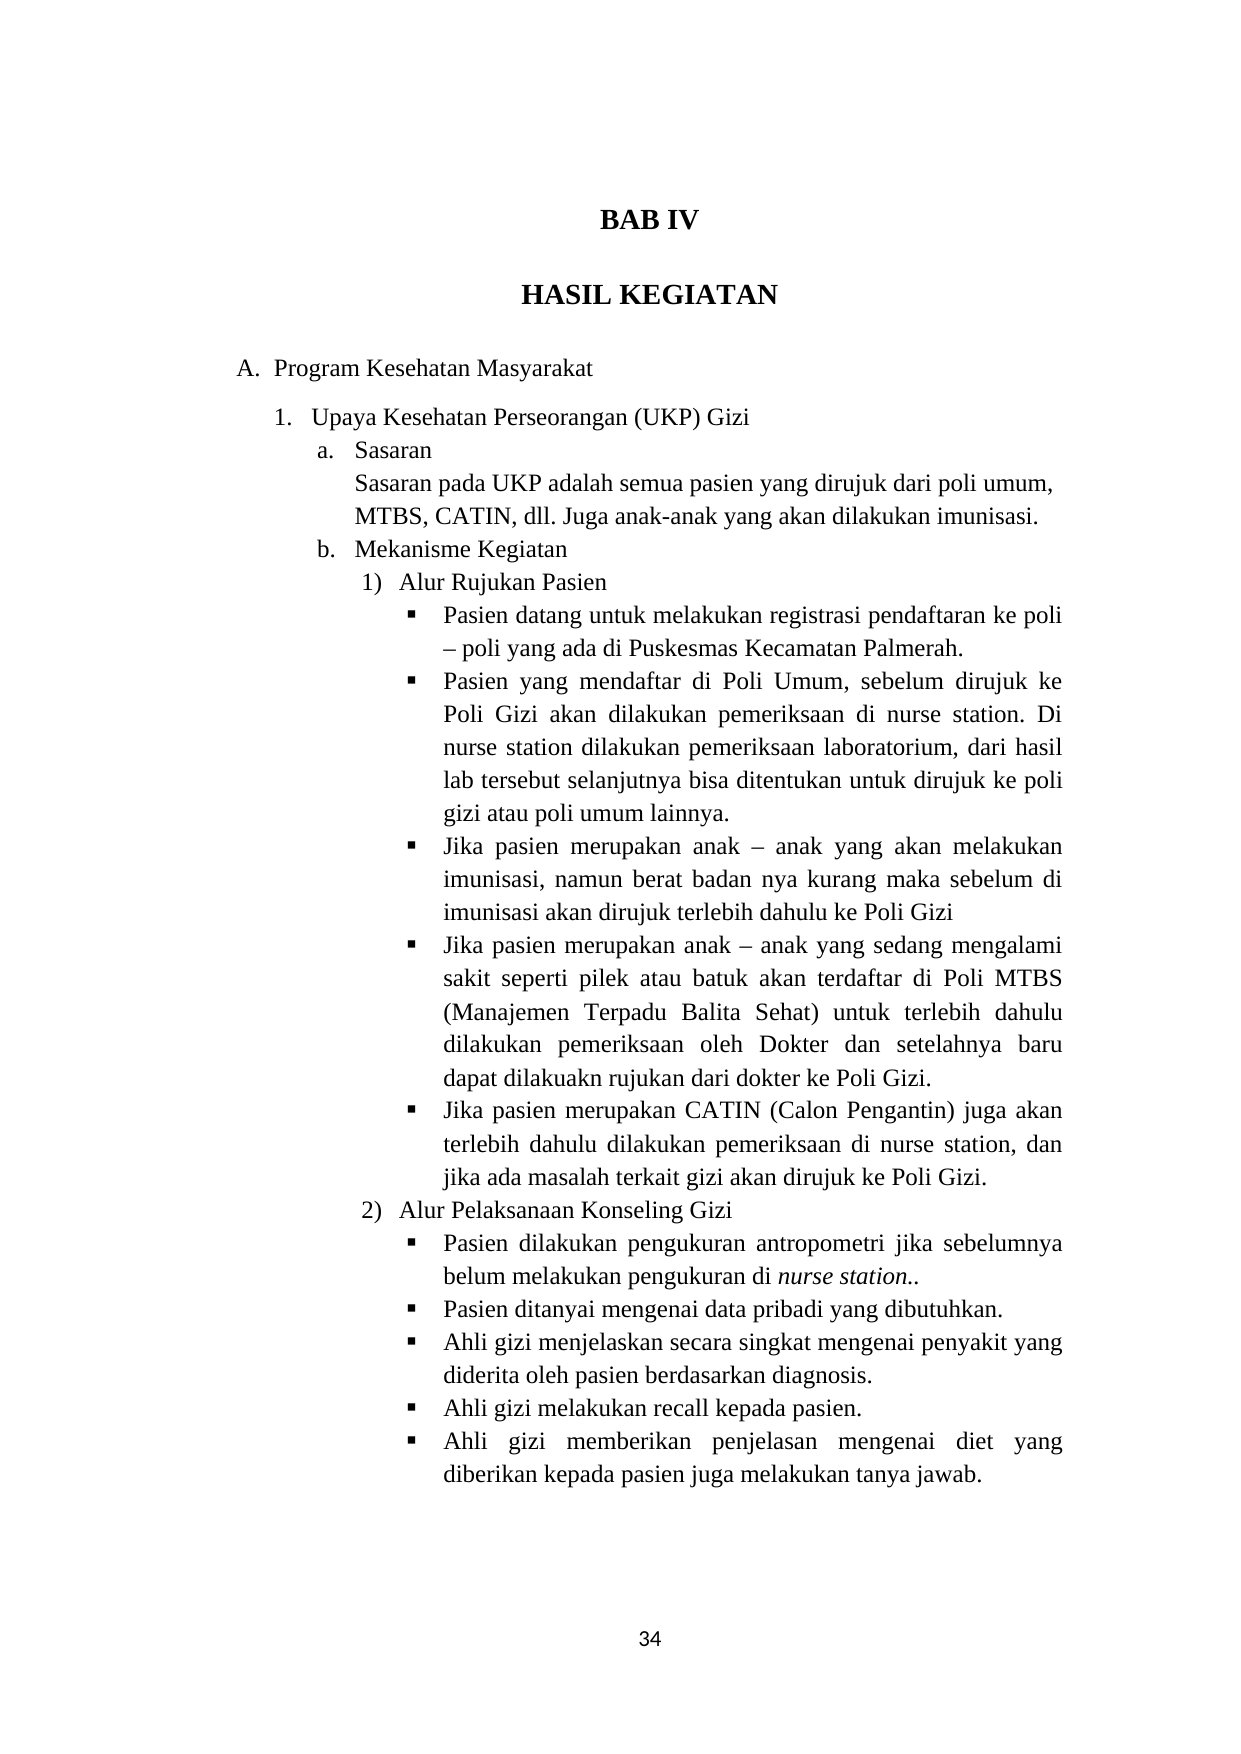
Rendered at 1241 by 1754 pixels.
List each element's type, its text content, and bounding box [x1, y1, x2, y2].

list Pasien yang mendaftar di Poli Umum, sebelum dirujuk ke Poli Gizi akan dilakukan pemeriksaan di nurse station. Di nurse station dilakukan pemeriksaan laboratorium, dari hasil lab tersebut selanjutnya bisa ditentukan untuk dirujuk ke poli gizi atau poli umum lainnya. [406, 666, 1063, 827]
subtitle Upaya Kesehatan Perseorangan (UKP) Gizi [274, 402, 1063, 431]
subtitle BAB IV [236, 202, 1063, 236]
list Ahli gizi memberikan penjelasan mengenai diet yang diberikan kepada pasien juga melakukan tanya jawab. [406, 1426, 1063, 1488]
list Mekanisme Kegiatan [317, 534, 1063, 563]
list Alur Rujukan Pasien [361, 567, 1063, 596]
list Alur Pelaksanaan Konseling Gizi [361, 1195, 1063, 1223]
list Jika pasien merupakan CATIN (Calon Pengantin) juga akan terlebih dahulu dilakukan pemeriksaan di nurse station, dan jika ada masalah terkait gizi akan dirujuk ke Poli Gizi. [406, 1096, 1063, 1190]
list Sasaran [317, 435, 1063, 464]
list Jika pasien merupakan anak – anak yang sedang mengalami sakit seperti pilek atau batuk akan terdaftar di Poli MTBS (Manajemen Terpadu Balita Sehat) untuk terlebih dahulu dilakukan pemeriksaan oleh Dokter dan setelahnya baru dapat dilakuakn rujukan dari dokter ke Poli Gizi. [406, 931, 1063, 1091]
list Ahli gizi melakukan recall kepada pasien. [406, 1393, 1063, 1422]
list Jika pasien merupakan anak – anak yang akan melakukan imunisasi, namun berat badan nya kurang maka sebelum di imunisasi akan dirujuk terlebih dahulu ke Poli Gizi [406, 831, 1063, 926]
list Pasien datang untuk melakukan registrasi pendaftaran ke poli – poli yang ada di Puskesmas Kecamatan Palmerah. [406, 600, 1063, 662]
subtitle Program Kesehatan Masyarakat [236, 353, 1063, 382]
list Sasaran pada UKP adalah semua pasien yang dirujuk dari poli umum, MTBS, CATIN, dll. Juga anak-anak yang akan dilakukan imunisasi. [354, 468, 1063, 530]
list Ahli gizi menjelaskan secara singkat mengenai penyakit yang diderita oleh pasien berdasarkan diagnosis. [406, 1327, 1063, 1388]
subtitle HASIL KEGIATAN [236, 277, 1063, 311]
list Pasien dilakukan pengukuran antropometri jika sebelumnya belum melakukan pengukuran di nurse station.. [406, 1228, 1063, 1289]
list Pasien ditanyai mengenai data pribadi yang dibutuhkan. [406, 1294, 1063, 1322]
